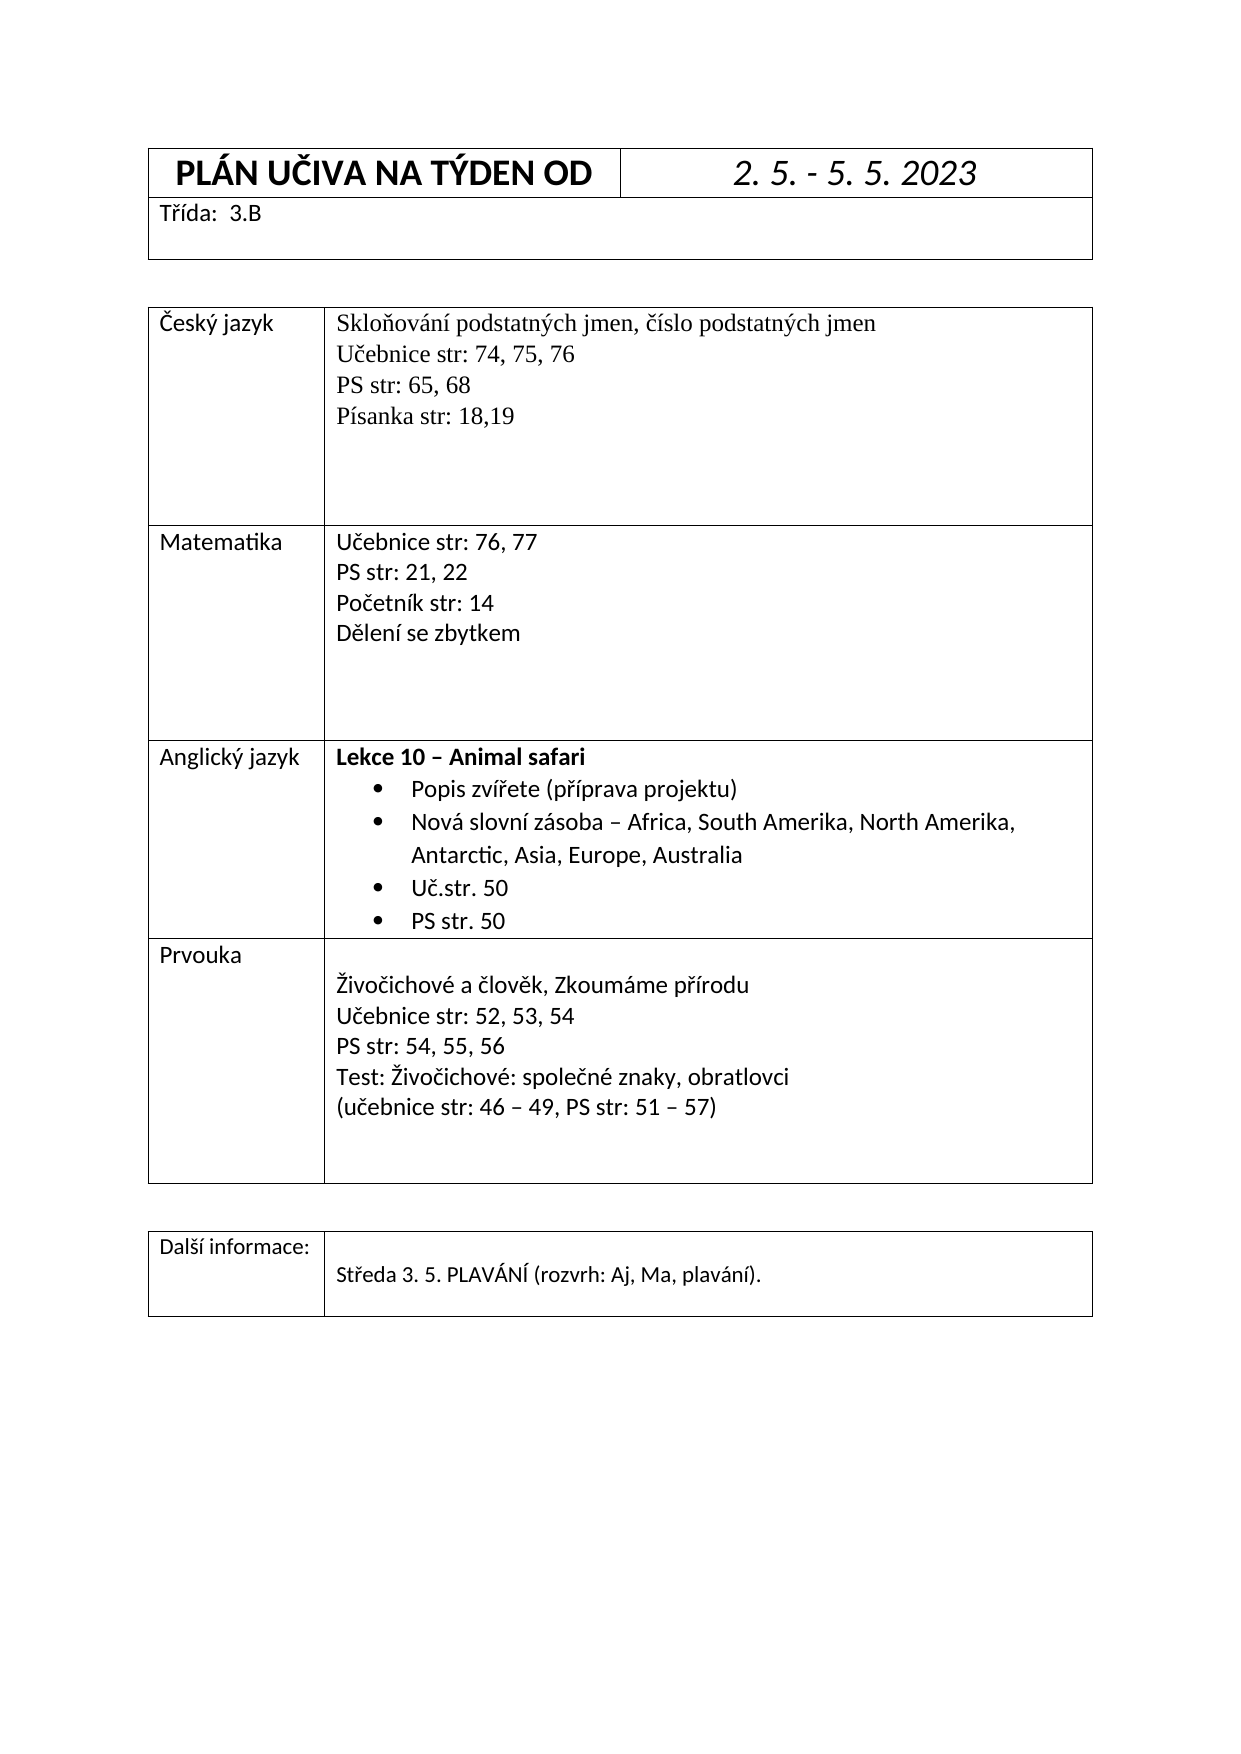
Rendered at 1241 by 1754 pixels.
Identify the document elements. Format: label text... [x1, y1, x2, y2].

table_cell Matematika [149, 526, 324, 739]
table_cell Živočichové a člověk, Zkoumáme přírodu Učebnice str: 52, 53, 54 PS str: 54, 55, 56 Test: Živočichové: společné znaky, obratlovci (učebnice str: 46 – 49, PS str: 51 – 57) [325, 939, 1092, 1183]
table_cell Anglický jazyk [149, 741, 324, 938]
table_cell Lekce 10 – Animal safari Popis zvířete (příprava projektu) Nová slovní zásoba – Africa, South Amerika, North Amerika, Antarctic, Asia, Europe, Australia Uč.str. 50 PS str. 50 [325, 741, 1092, 938]
table_header Skloňování podstatných jmen, číslo podstatných jmen Učebnice str: 74, 75, 76 PS str: 65, 68 Písanka str: 18,19 [325, 308, 1092, 525]
table_cell Třída: 3.B [149, 198, 1092, 259]
table_header PLÁN UČIVA NA TÝDEN OD [149, 149, 620, 197]
table_cell Prvouka [149, 939, 324, 1183]
table_header Český jazyk [149, 308, 324, 525]
table_header Středa 3. 5. PLAVÁNÍ (rozvrh: Aj, Ma, plavání). [325, 1232, 1092, 1316]
table_header Další informace: [149, 1232, 324, 1316]
table_cell Učebnice str: 76, 77 PS str: 21, 22 Početník str: 14 Dělení se zbytkem [325, 526, 1092, 739]
table_header 2. 5. - 5. 5. 2023 [621, 149, 1092, 197]
